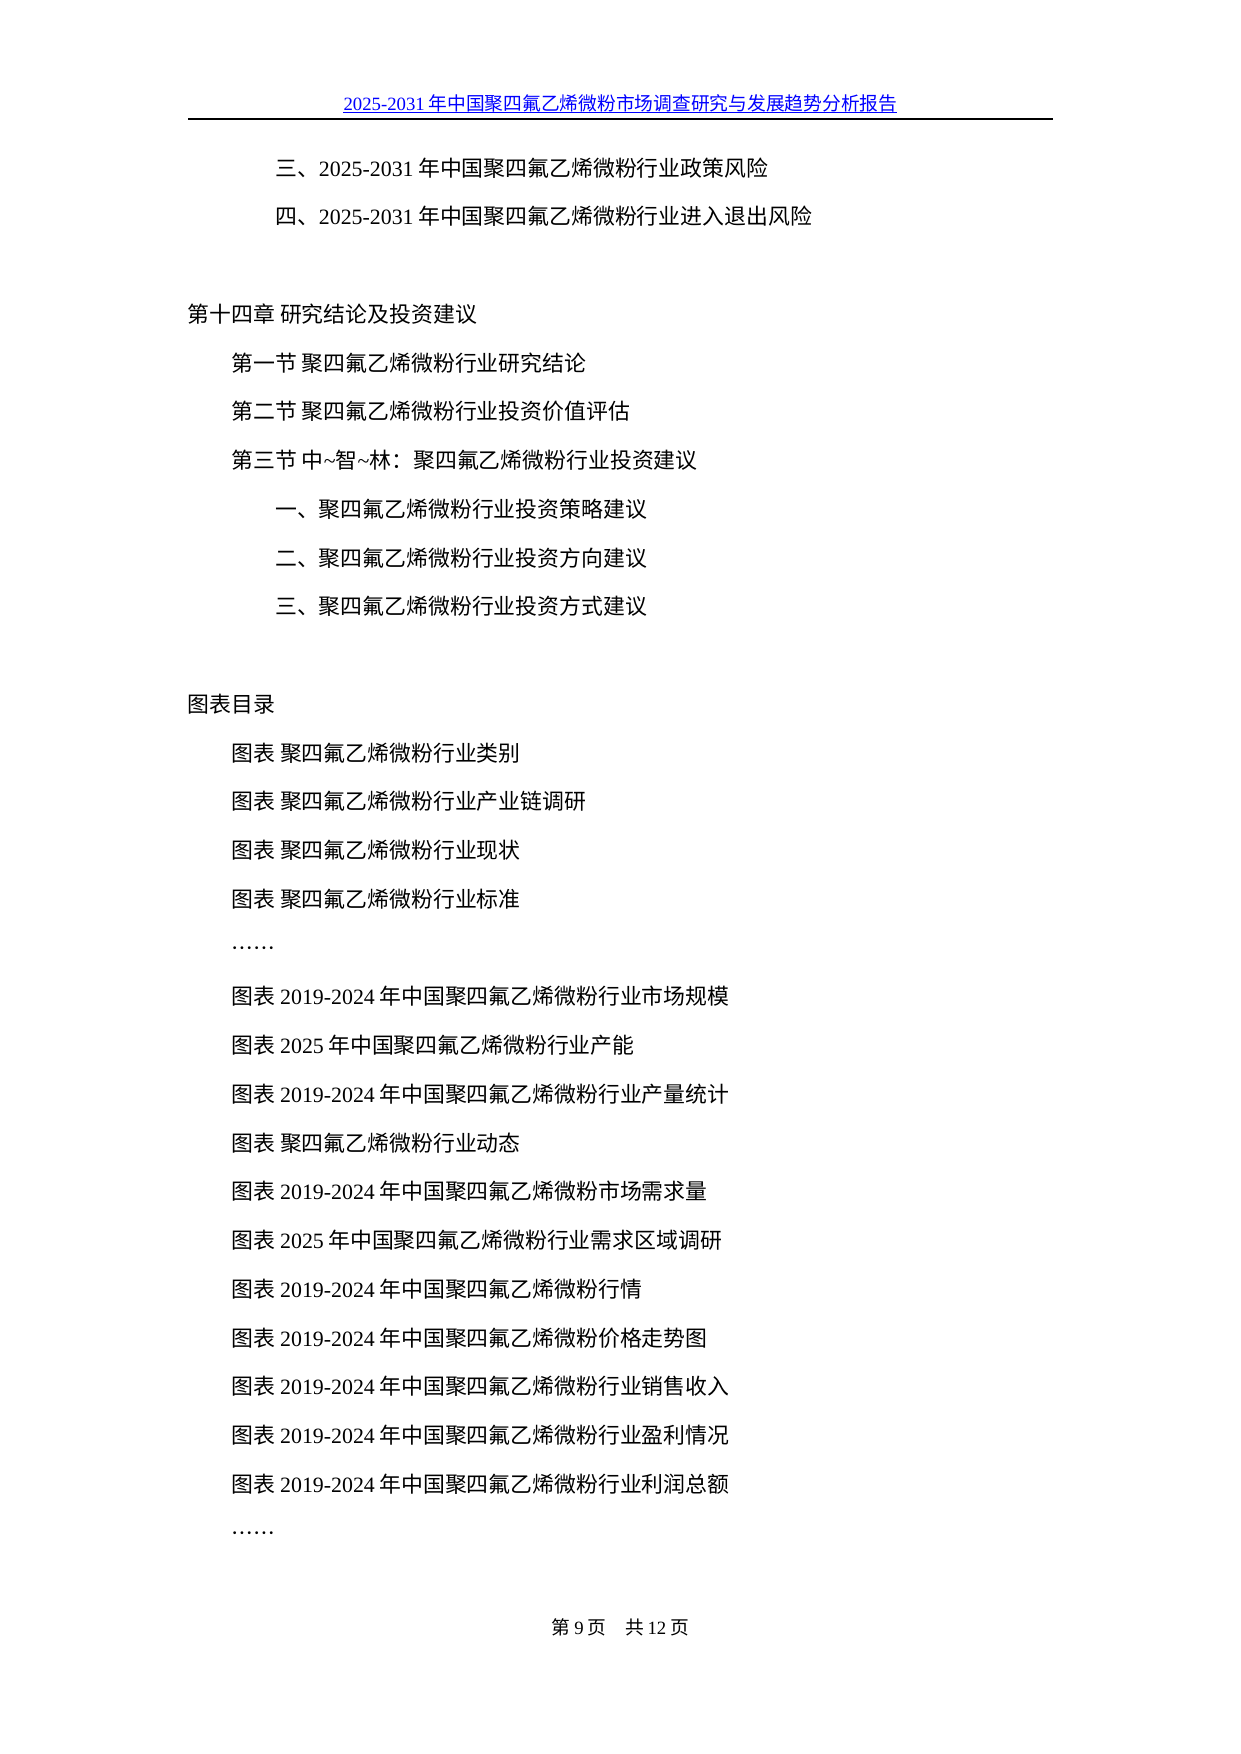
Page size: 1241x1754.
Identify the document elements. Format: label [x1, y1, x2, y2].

text [187, 150, 1053, 1548]
